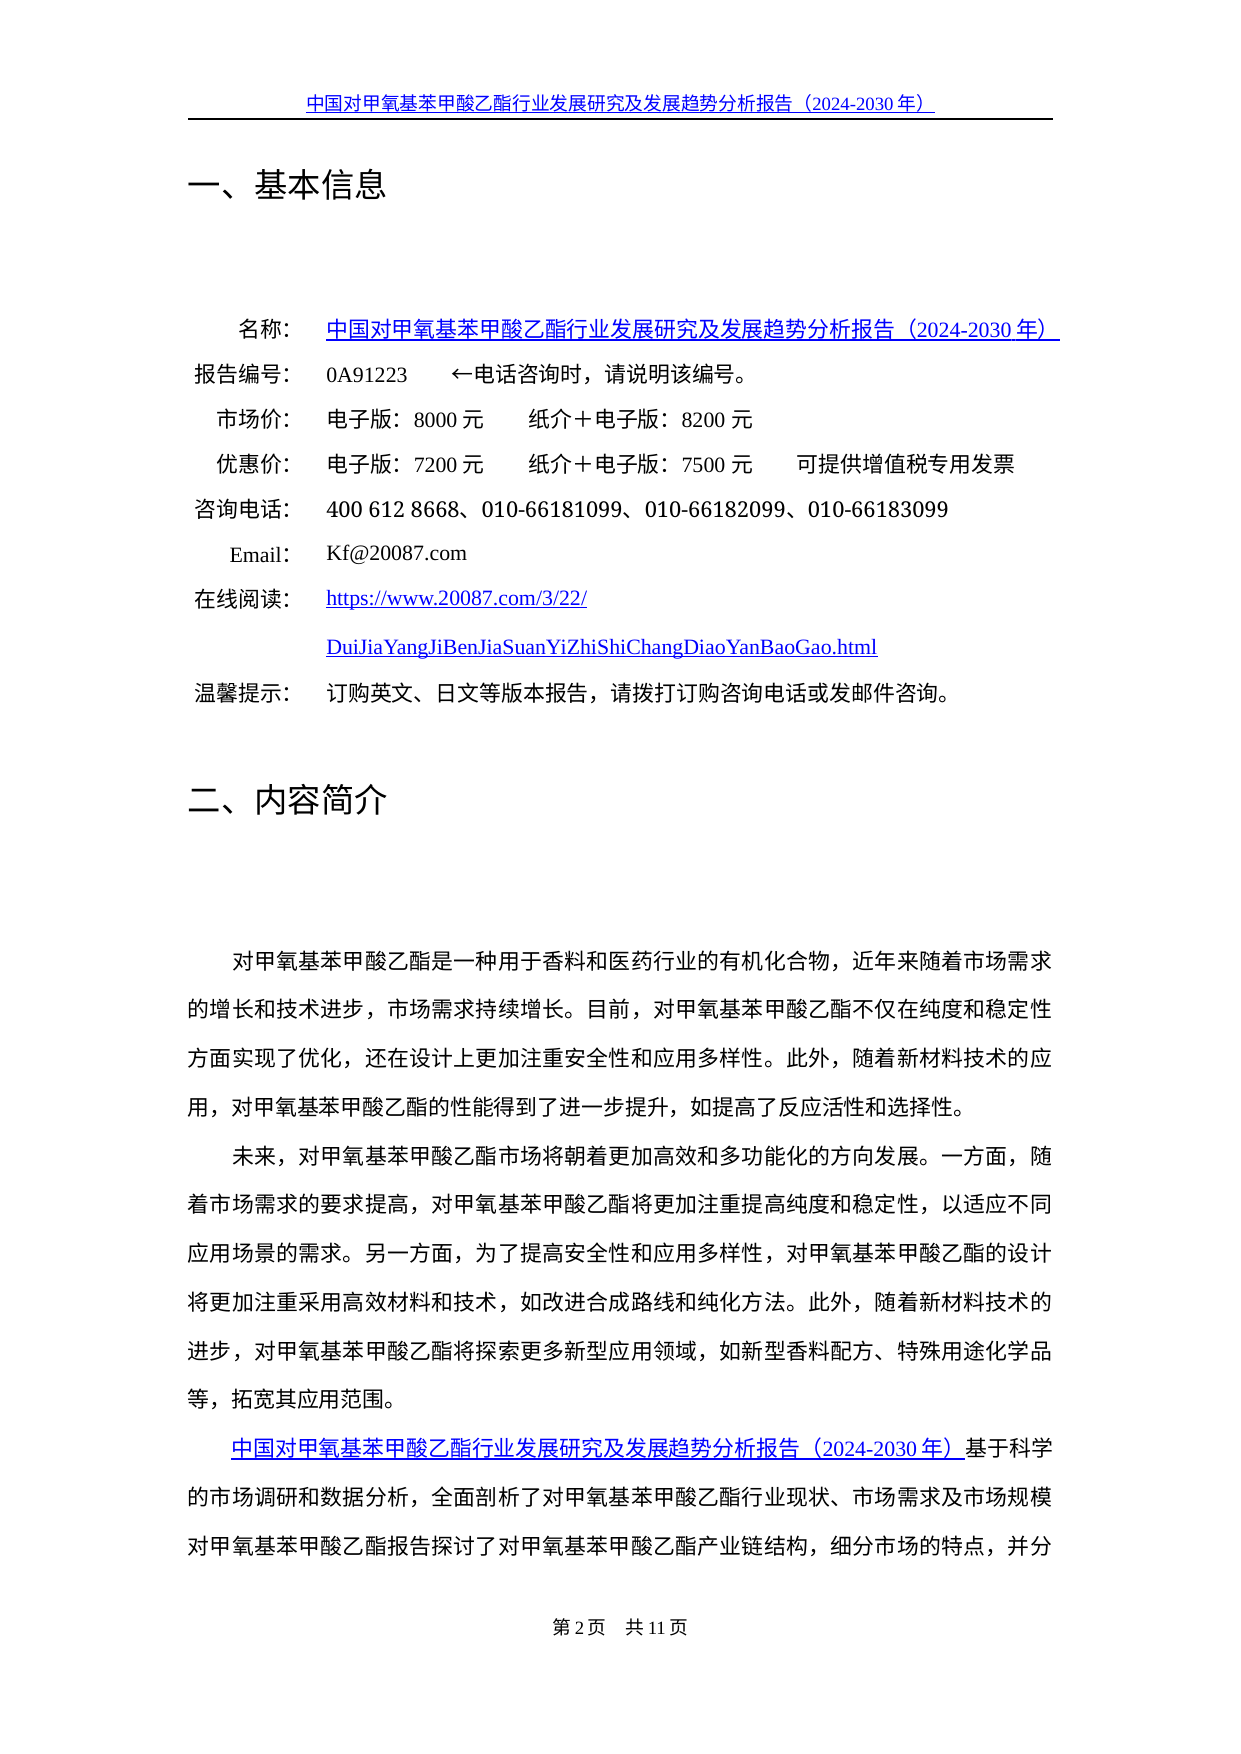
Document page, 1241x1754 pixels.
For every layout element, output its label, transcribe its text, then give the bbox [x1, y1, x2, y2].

table_cell 咨询电话： [167, 492, 315, 537]
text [187, 943, 1053, 1561]
table_cell 优惠价： [167, 447, 315, 492]
title 一、基本信息 [187, 150, 1053, 215]
table_cell 400 612 8668、010-66181099、010-66182099、010-66183099 [315, 492, 1073, 537]
table_cell 0A91223 ←电话咨询时，请说明该编号。 [315, 357, 1073, 402]
table_cell 电子版：8000 元 纸介＋电子版：8200 元 [315, 402, 1073, 447]
table_cell 报告编号： [167, 357, 315, 402]
table_cell 订购英文、日文等版本报告，请拨打订购咨询电话或发邮件咨询。 [315, 675, 1073, 720]
table_cell 电子版：7200 元 纸介＋电子版：7500 元 可提供增值税专用发票 [315, 447, 1073, 492]
table_cell 在线阅读： [167, 582, 315, 675]
table_header 中国对甲氧基苯甲酸乙酯行业发展研究及发展趋势分析报告（2024-2030年） [315, 312, 1073, 357]
table_cell Email： [167, 537, 315, 582]
table_cell [315, 582, 1073, 675]
table_cell 温馨提示： [167, 675, 315, 720]
table_cell Kf@20087.com [315, 537, 1073, 582]
title 二、内容简介 [187, 766, 1053, 831]
table_cell 市场价： [167, 402, 315, 447]
table_header 名称： [167, 312, 315, 357]
